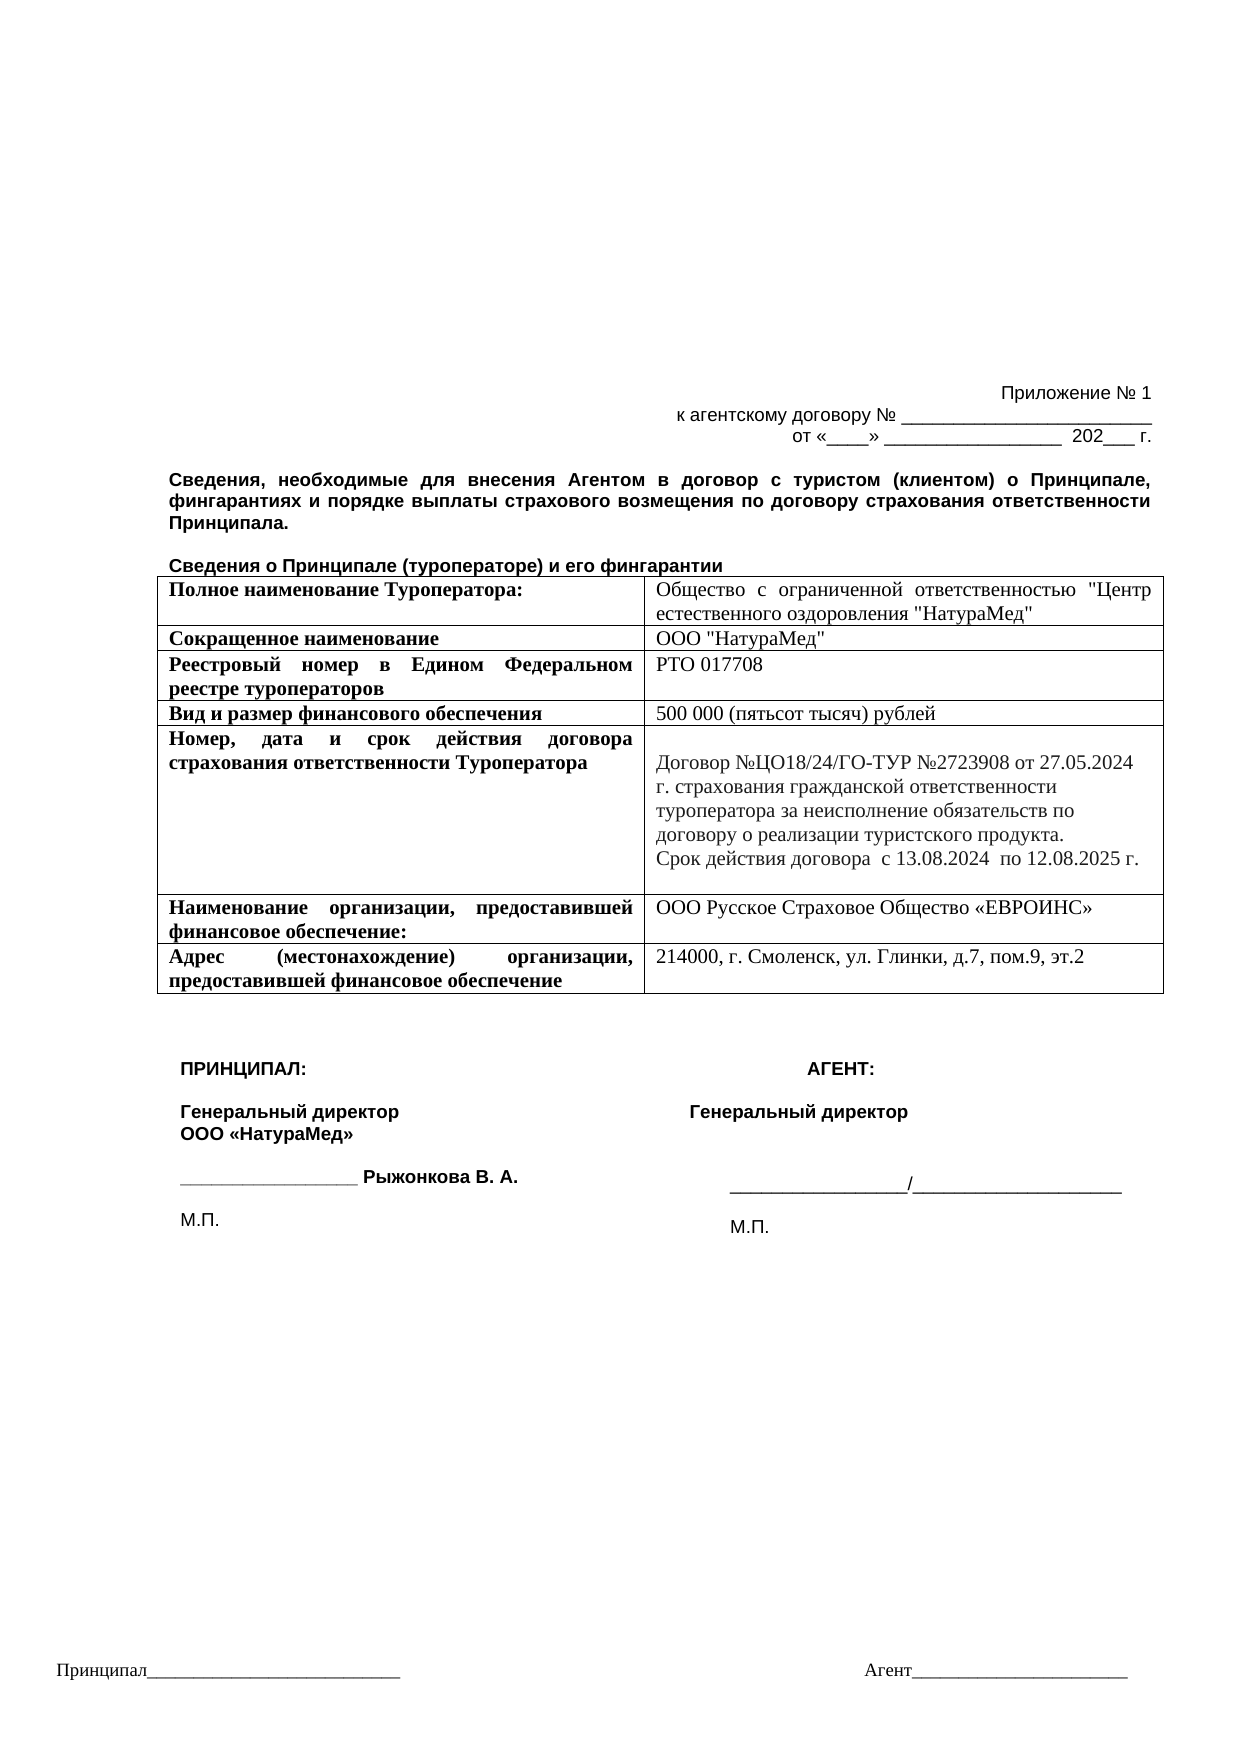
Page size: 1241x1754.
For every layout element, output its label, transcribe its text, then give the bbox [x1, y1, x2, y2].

table_cell Наименование организации, предоставившей финансовое обеспечение: [158, 895, 644, 943]
table_header ПРИНЦИПАЛ: Генеральный директор ООО «НатураМед» _________________ Рыжонкова В. А. М.П. [169, 1037, 678, 1237]
table_cell ООО Русское Страховое Общество «ЕВРОИНС» [645, 895, 1163, 943]
table_cell 500 000 (пятьсот тысяч) рублей [645, 701, 1163, 725]
table_header АГЕНТ: Генеральный директор _________________/____________________ М.П. [678, 1037, 1232, 1237]
table_cell Вид и размер финансового обеспечения [158, 701, 644, 725]
table_cell Реестровый номер в Едином Федеральном реестре туроператоров [158, 651, 644, 699]
table_cell Сокращенное наименование [158, 626, 644, 650]
table_header Полное наименование Туроператора: [158, 577, 644, 625]
list Сведения о Принципале (туроператоре) и его фингарантии [169, 554, 1152, 576]
table_cell ООО "НатураМед" [645, 626, 1163, 650]
text Сведения, необходимые для внесения Агентом в договор с туристом (клиентом) о Принципале, фингарантиях и порядке выплаты страхового возмещения по договору страхования ответственности Принципала. [169, 468, 1152, 533]
table_cell Номер, дата и срок действия договора страхования ответственности Туроператора [158, 726, 644, 894]
table_cell РТО 017708 [645, 651, 1163, 699]
table_cell Адрес (местонахождение) организации, предоставившей финансовое обеспечение [158, 944, 644, 992]
table_cell 214000, г. Смоленск, ул. Глинки, д.7, пом.9, эт.2 [645, 944, 1163, 992]
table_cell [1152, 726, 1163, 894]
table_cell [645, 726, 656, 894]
text Приложение № 1 [172, 382, 1152, 404]
text к агентскому договору № ________________________ [169, 404, 1152, 425]
text от «____» _________________ 202___ г. [169, 425, 1152, 447]
table_header Общество с ограниченной ответственностью "Центр естественного оздоровления "НатураМед" [645, 577, 1163, 625]
